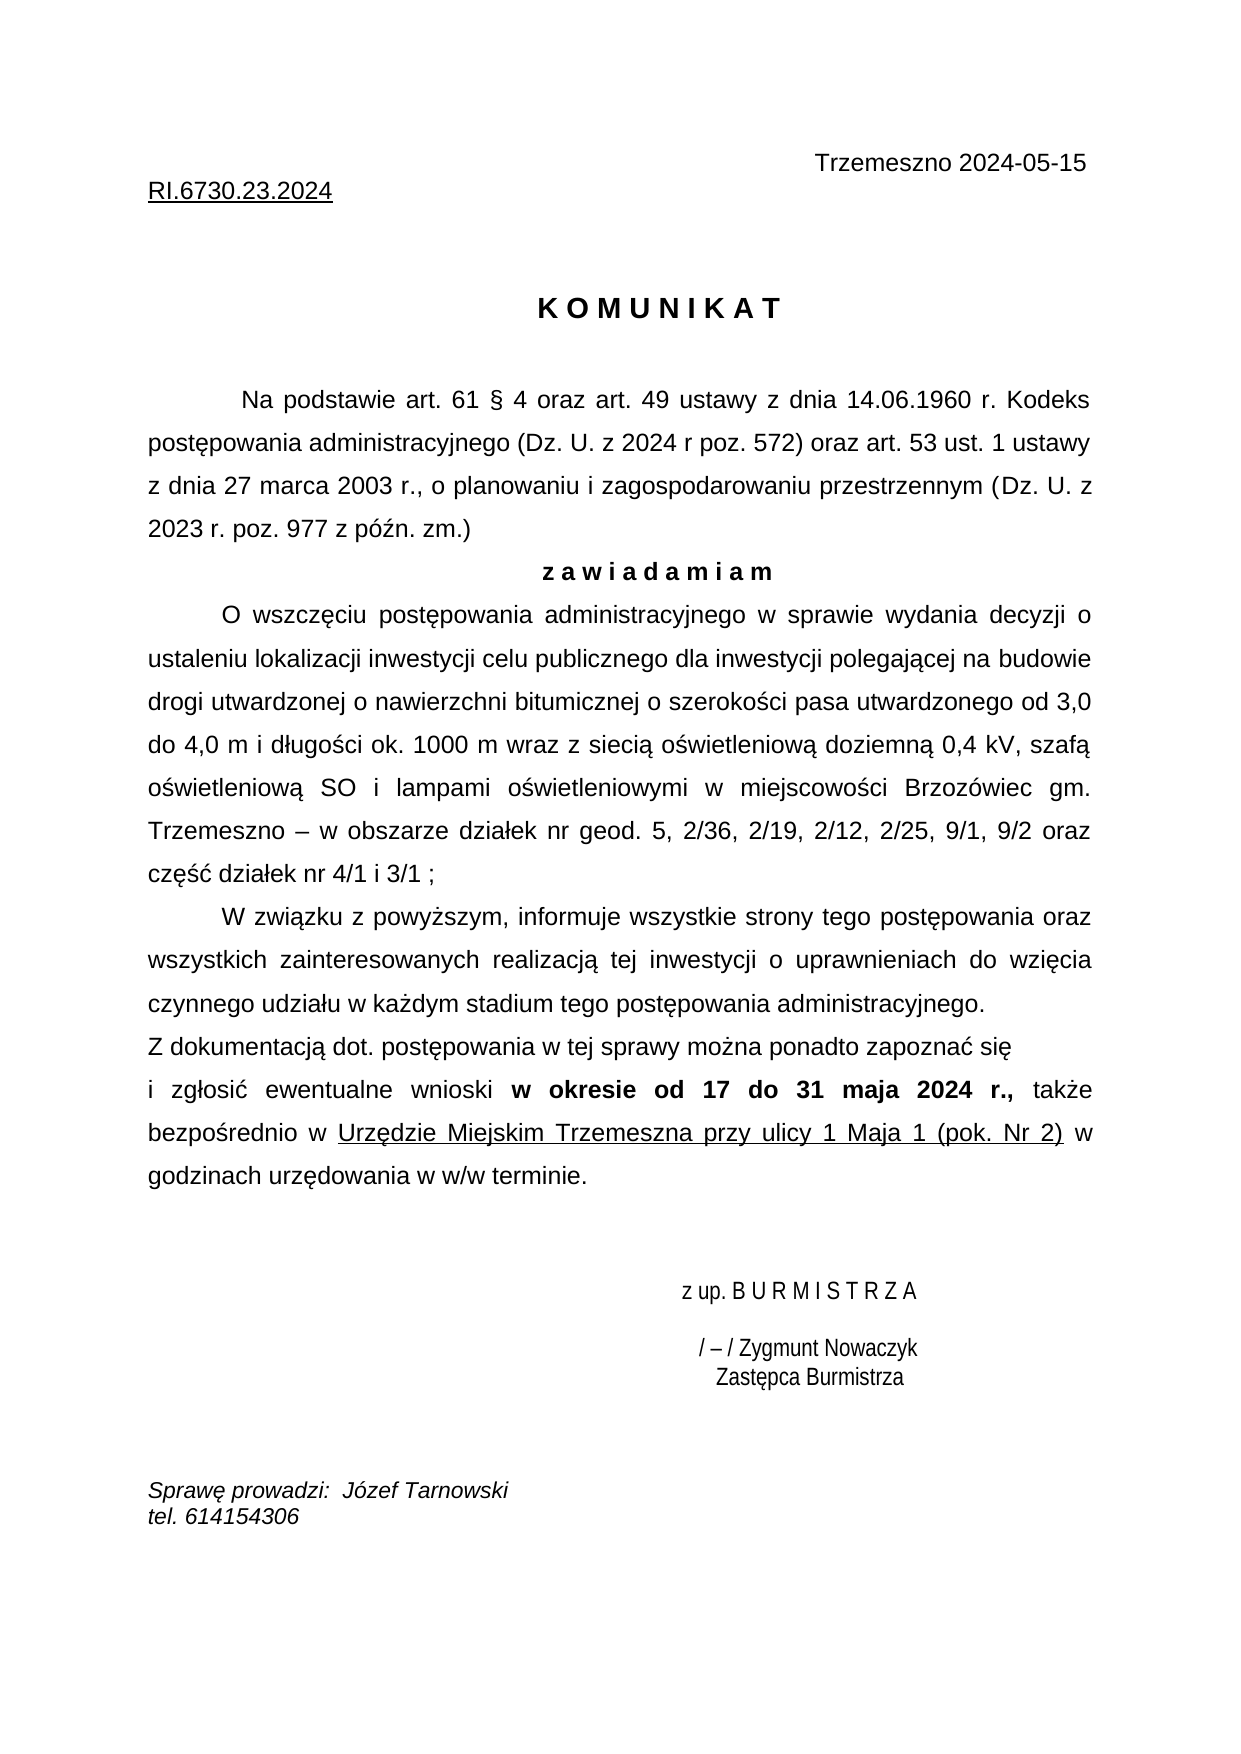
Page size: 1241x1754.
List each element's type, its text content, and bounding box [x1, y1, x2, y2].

text drogi utwardzonej o nawierzchni bitumicznej o szerokości pasa utwardzonego od 3,0 do 4,0 m i długości ok. 1000 m wraz z siecią oświetleniową doziemną 0,4 kV, szafą oświetleniową SO i lampami oświetleniowymi w miejscowości Brzozówiec gm. Trzemeszno – w obszarze działek nr geod. 5, 2/36, 2/19, 2/12, 2/25, 9/1, 9/2 oraz część działek nr 4/1 i 3/1 ; [148, 687, 1093, 888]
text Zastępca Burmistrza [148, 1362, 1093, 1391]
text Trzemeszno 2024-05-15 [148, 148, 1093, 176]
text O wszczęciu postępowania administracyjnego w sprawie wydania decyzji o ustaleniu lokalizacji inwestycji celu publicznego dla inwestycji polegającej na budowie [148, 600, 1093, 672]
text W związku z powyższym, informuje wszystkie strony tego postępowania oraz wszystkich zainteresowanych realizacją tej inwestycji o uprawnieniach do wzięcia czynnego udziału w każdym stadium tego postępowania administracyjnego. Z dokumentacją dot. postępowania w tej sprawy można ponadto zapoznać się i zgłosić ewentualne wnioski w okresie od 17 do 31 maja 2024 r., także bezpośrednio w Urzędzie Miejskim Trzemeszna przy ulicy 1 Maja 1 (pok. Nr 2) w godzinach urzędowania w w/w terminie. [148, 902, 1093, 1190]
text z a w i a d a m i a m [148, 557, 1093, 586]
text z up. B U R M I S T R Z A [148, 1276, 1093, 1304]
text / – / Zygmunt Nowaczyk [148, 1333, 1093, 1362]
text K O M U N I K A T [148, 291, 1093, 325]
text Sprawę prowadzi: Józef Tarnowski tel. 614154306 [148, 1477, 1048, 1529]
text RI.6730.23.2024 [148, 176, 1093, 205]
text Na podstawie art. 61 § 4 oraz art. 49 ustawy z dnia 14.06.1960 r. Kodeks postępowania administracyjnego (Dz. U. z 2024 r poz. 572) oraz art. 53 ust. 1 ustawy z dnia 27 marca 2003 r., o planowaniu i zagospodarowaniu przestrzennym (Dz. U. z 2023 r. poz. 977 z późn. zm.) [148, 385, 1093, 543]
